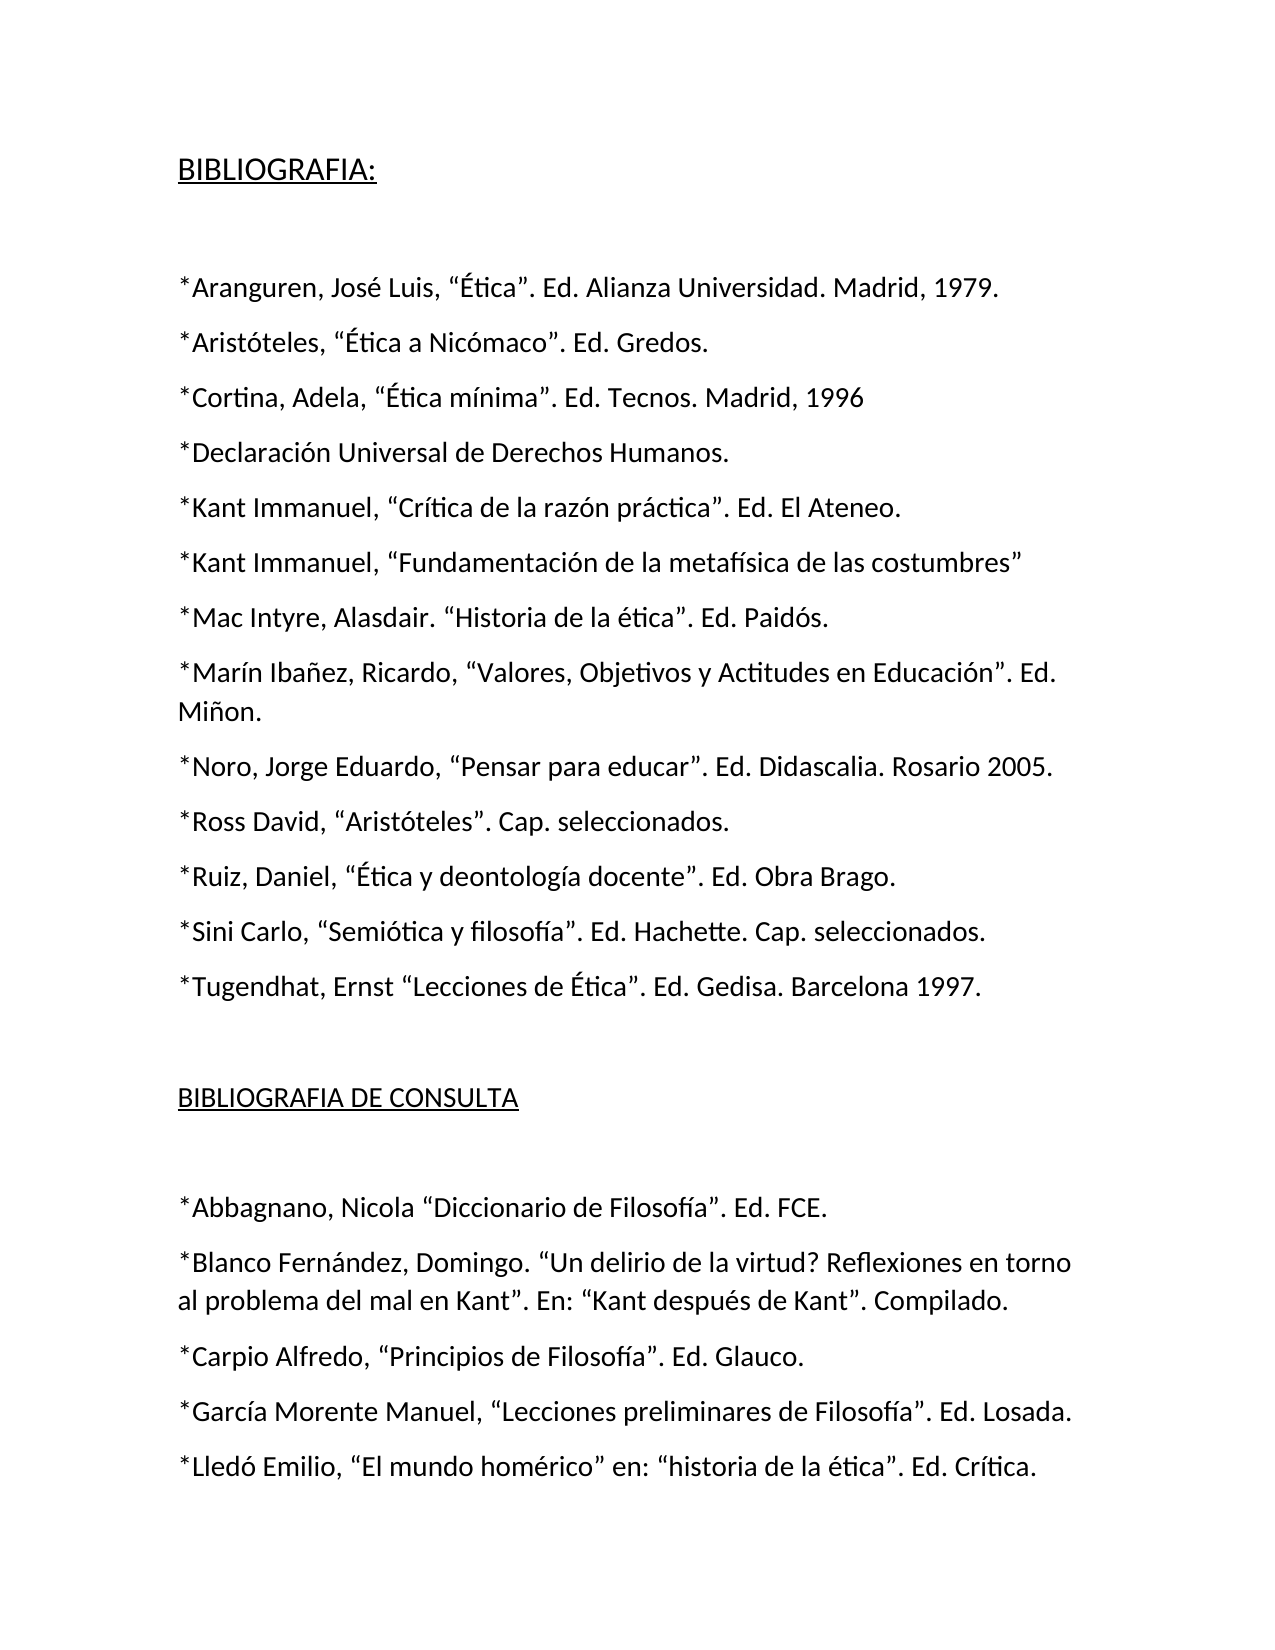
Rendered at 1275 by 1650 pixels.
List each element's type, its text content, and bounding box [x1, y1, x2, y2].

text *Abbagnano, Nicola “Diccionario de Filosofía”. Ed. FCE. [177, 1189, 1098, 1224]
text *Cortina, Adela, “Ética mínima”. Ed. Tecnos. Madrid, 1996 [177, 379, 1098, 415]
text *Tugendhat, Ernst “Lecciones de Ética”. Ed. Gedisa. Barcelona 1997. [177, 968, 1098, 1004]
text *Declaración Universal de Derechos Humanos. [177, 434, 1098, 470]
text *Marín Ibañez, Ricardo, “Valores, Objetivos y Actitudes en Educación”. Ed. Miñon. [177, 654, 1098, 729]
text *Lledó Emilio, “El mundo homérico” en: “historia de la ética”. Ed. Crítica. [177, 1448, 1098, 1483]
text *Aristóteles, “Ética a Nicómaco”. Ed. Gredos. [177, 324, 1098, 359]
text BIBLIOGRAFIA: [177, 148, 1098, 188]
text *Mac Intyre, Alasdair. “Historia de la ética”. Ed. Paidós. [177, 599, 1098, 635]
text *Ruiz, Daniel, “Ética y deontología docente”. Ed. Obra Brago. [177, 858, 1098, 894]
text *Aranguren, José Luis, “Ética”. Ed. Alianza Universidad. Madrid, 1979. [177, 269, 1098, 304]
text *Carpio Alfredo, “Principios de Filosofía”. Ed. Glauco. [177, 1338, 1098, 1373]
text *Blanco Fernández, Domingo. “Un delirio de la virtud? Reflexiones en torno al problema del mal en Kant”. En: “Kant después de Kant”. Compilado. [177, 1244, 1098, 1318]
text *Ross David, “Aristóteles”. Cap. seleccionados. [177, 803, 1098, 839]
text BIBLIOGRAFIA DE CONSULTA [177, 1079, 1098, 1114]
text *García Morente Manuel, “Lecciones preliminares de Filosofía”. Ed. Losada. [177, 1393, 1098, 1428]
text *Kant Immanuel, “Crítica de la razón práctica”. Ed. El Ateneo. [177, 489, 1098, 525]
text *Noro, Jorge Eduardo, “Pensar para educar”. Ed. Didascalia. Rosario 2005. [177, 748, 1098, 784]
text *Kant Immanuel, “Fundamentación de la metafísica de las costumbres” [177, 544, 1098, 580]
text *Sini Carlo, “Semiótica y filosofía”. Ed. Hachette. Cap. seleccionados. [177, 913, 1098, 949]
